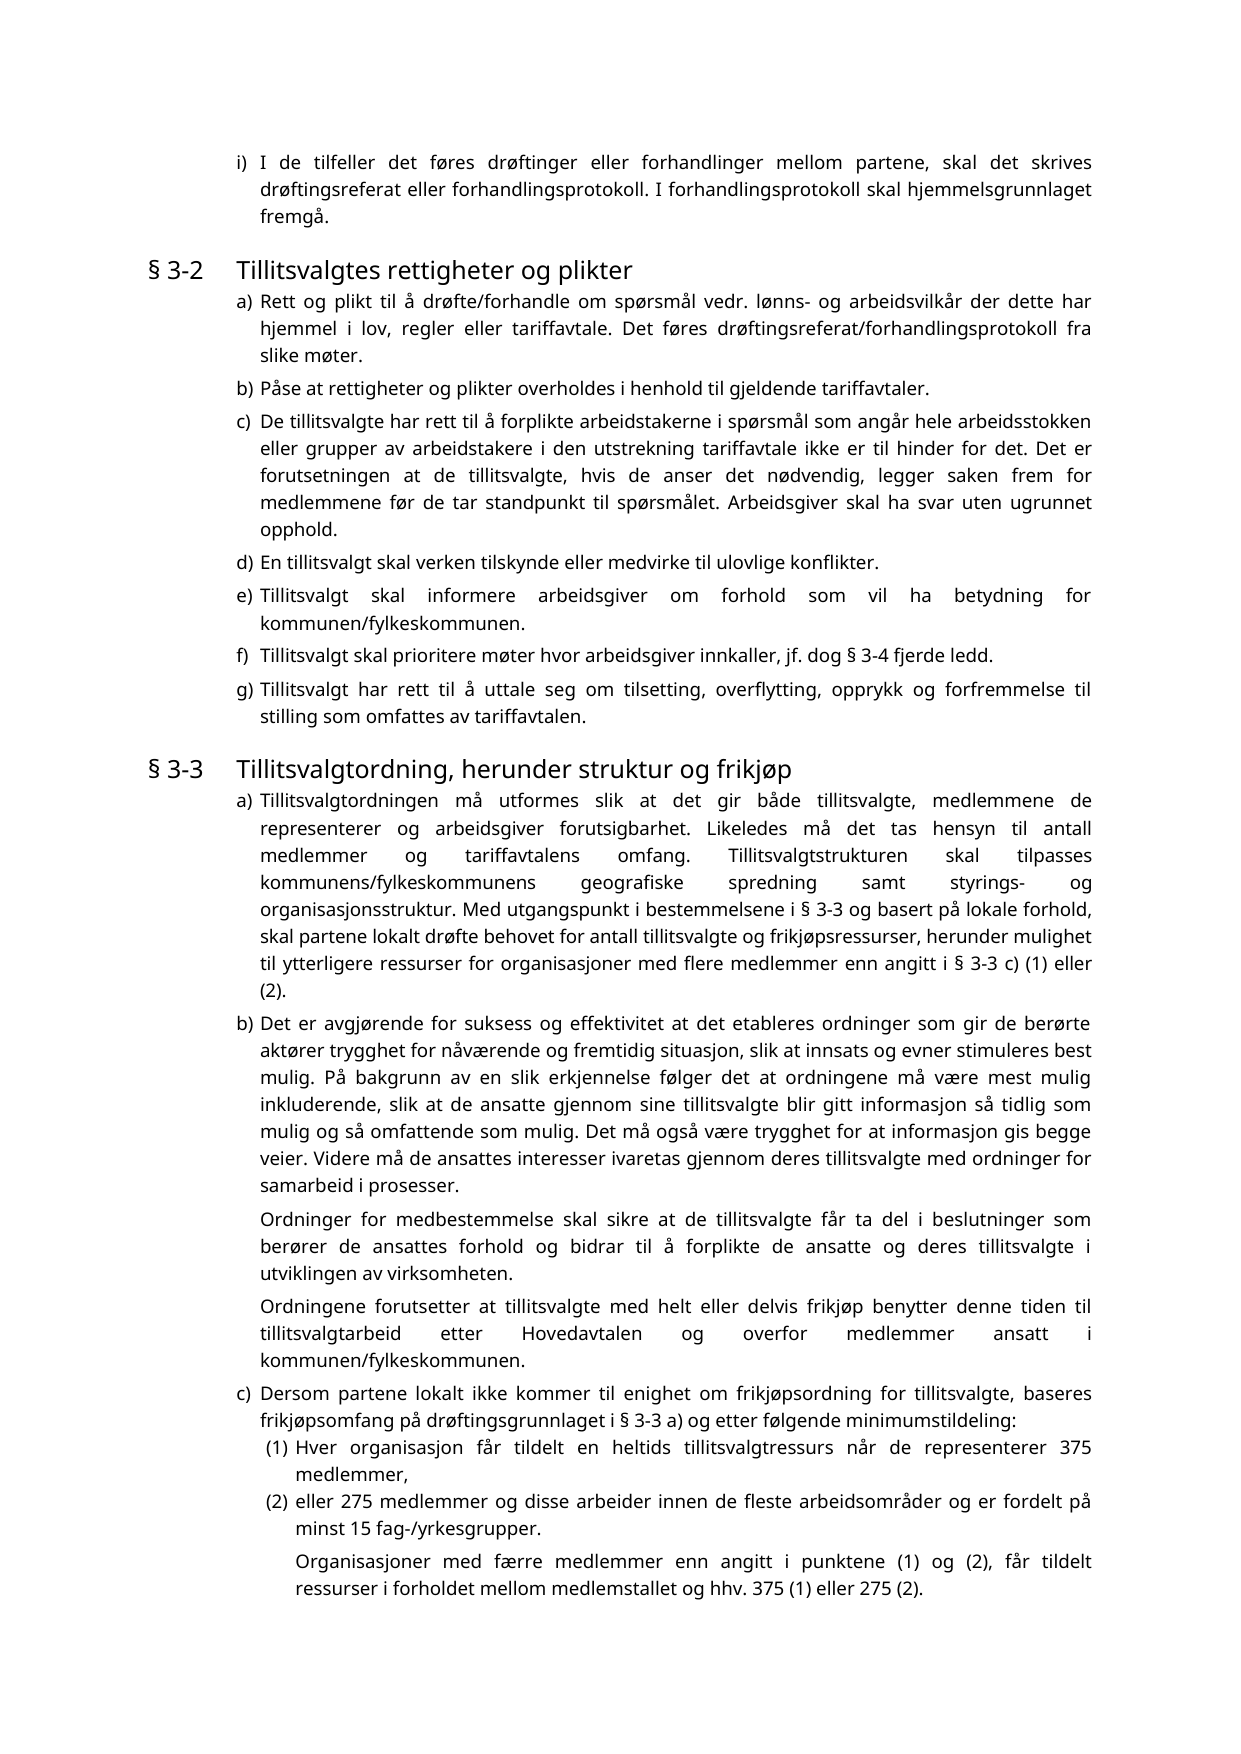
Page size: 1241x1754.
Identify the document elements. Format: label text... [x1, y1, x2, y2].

text § 3-2 Tillitsvalgtes rettigheter og plikter [148, 252, 1093, 287]
text Organisasjoner med færre medlemmer enn angitt i punktene (1) og (2), får tildelt ressurser i forholdet mellom medlemstallet og hhv. 375 (1) eller 275 (2). [266, 1547, 1093, 1601]
text Ordninger for medbestemmelse skal sikre at de tillitsvalgte får ta del i beslutninger som berører de ansattes forhold og bidrar til å forplikte de ansatte og deres tillitsvalgte i utviklingen av virksomheten. [236, 1204, 1093, 1286]
text g) Tillitsvalgt har rett til å uttale seg om tilsetting, overflytting, opprykk og forfremmelse til stilling som omfattes av tariffavtalen. [236, 674, 1093, 728]
text a) Rett og plikt til å drøfte/forhandle om spørsmål vedr. lønns- og arbeidsvilkår der dette har hjemmel i lov, regler eller tariffavtale. Det føres drøftingsreferat/forhandlingsprotokoll fra slike møter. [236, 287, 1093, 368]
text c) Dersom partene lokalt ikke kommer til enighet om frikjøpsordning for tillitsvalgte, baseres frikjøpsomfang på drøftingsgrunnlaget i § 3-3 a) og etter følgende minimumstildeling: [236, 1379, 1093, 1433]
text d) En tillitsvalgt skal verken tilskynde eller medvirke til ulovlige konflikter. [236, 548, 1093, 575]
text i) I de tilfeller det føres drøftinger eller forhandlinger mellom partene, skal det skrives drøftingsreferat eller forhandlingsprotokoll. I forhandlingsprotokoll skal hjemmelsgrunnlaget fremgå. [236, 148, 1093, 229]
text b) Påse at rettigheter og plikter overholdes i henhold til gjeldende tariffavtaler. [236, 374, 1093, 401]
text b) Det er avgjørende for suksess og effektivitet at det etableres ordninger som gir de berørte aktører trygghet for nåværende og fremtidig situasjon, slik at innsats og evner stimuleres best mulig. På bakgrunn av en slik erkjennelse følger det at ordningene må være mest mulig inkluderende, slik at de ansatte gjennom sine tillitsvalgte blir gitt informasjon så tidlig som mulig og så omfattende som mulig. Det må også være trygghet for at informasjon gis begge veier. Videre må de ansattes interesser ivaretas gjennom deres tillitsvalgte med ordninger for samarbeid i prosesser. [236, 1009, 1093, 1198]
text (2) eller 275 medlemmer og disse arbeider innen de fleste arbeidsområder og er fordelt på minst 15 fag-/yrkesgrupper. [266, 1487, 1093, 1541]
text a) Tillitsvalgtordningen må utformes slik at det gir både tillitsvalgte, medlemmene de representerer og arbeidsgiver forutsigbarhet. Likeledes må det tas hensyn til antall medlemmer og tariffavtalens omfang. Tillitsvalgtstrukturen skal tilpasses kommunens/fylkeskommunens geografiske spredning samt styrings- og organisasjonsstruktur. Med utgangspunkt i bestemmelsene i § 3-3 og basert på lokale forhold, skal partene lokalt drøfte behovet for antall tillitsvalgte og frikjøpsressurser, herunder mulighet til ytterligere ressurser for organisasjoner med flere medlemmer enn angitt i § 3-3 c) (1) eller (2). [236, 786, 1093, 1003]
text f) Tillitsvalgt skal prioritere møter hvor arbeidsgiver innkaller, jf. dog § 3-4 fjerde ledd. [236, 641, 1093, 668]
text § 3-3 Tillitsvalgtordning, herunder struktur og frikjøp [148, 752, 1093, 786]
text e) Tillitsvalgt skal informere arbeidsgiver om forhold som vil ha betydning for kommunen/fylkeskommunen. [236, 581, 1093, 635]
text (1) Hver organisasjon får tildelt en heltids tillitsvalgtressurs når de representerer 375 medlemmer, [266, 1433, 1093, 1487]
text c) De tillitsvalgte har rett til å forplikte arbeidstakerne i spørsmål som angår hele arbeidsstokken eller grupper av arbeidstakere i den utstrekning tariffavtale ikke er til hinder for det. Det er forutsetningen at de tillitsvalgte, hvis de anser det nødvendig, legger saken frem for medlemmene før de tar standpunkt til spørsmålet. Arbeidsgiver skal ha svar uten ugrunnet opphold. [236, 407, 1093, 542]
text Ordningene forutsetter at tillitsvalgte med helt eller delvis frikjøp benytter denne tiden til tillitsvalgtarbeid etter Hovedavtalen og overfor medlemmer ansatt i kommunen/fylkeskommunen. [236, 1291, 1093, 1373]
